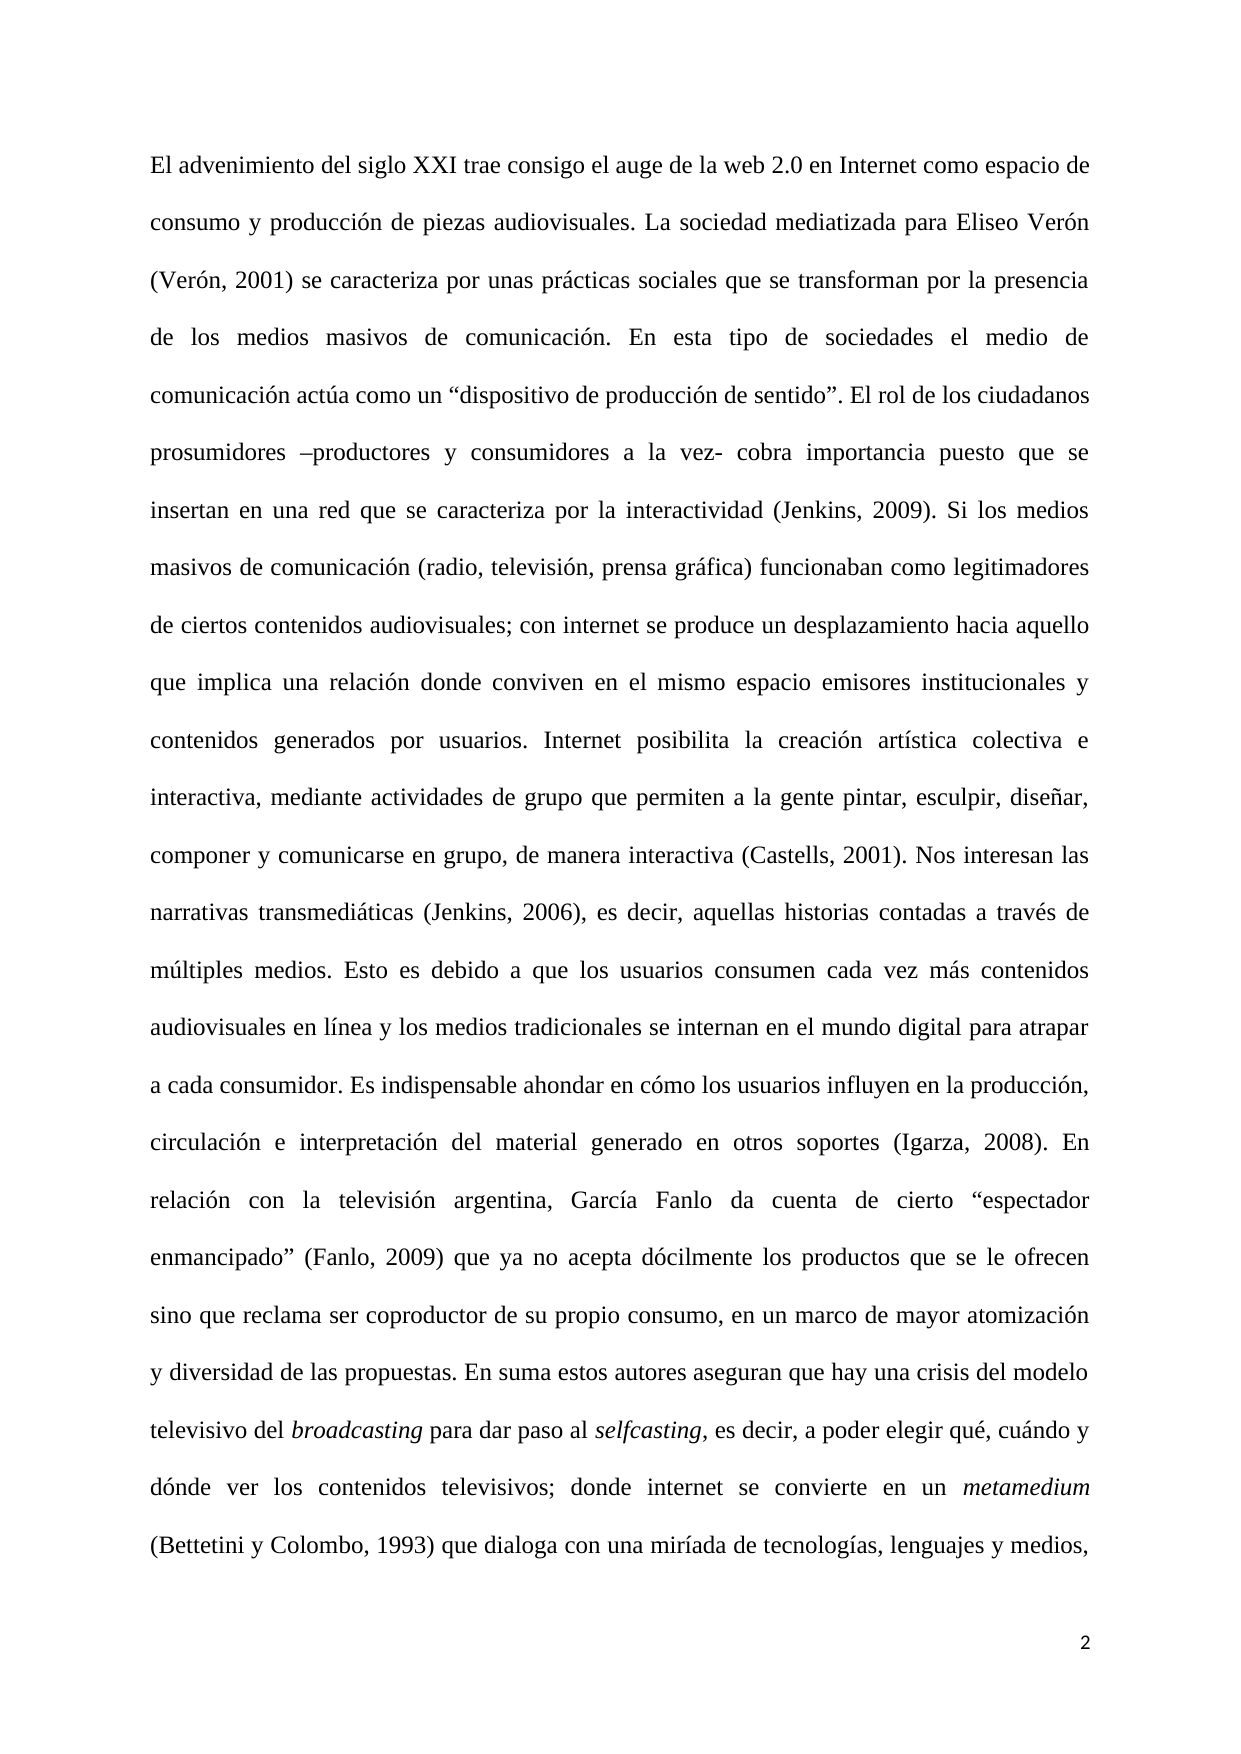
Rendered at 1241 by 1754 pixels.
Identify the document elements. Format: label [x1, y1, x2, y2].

text [150, 150, 1090, 1559]
